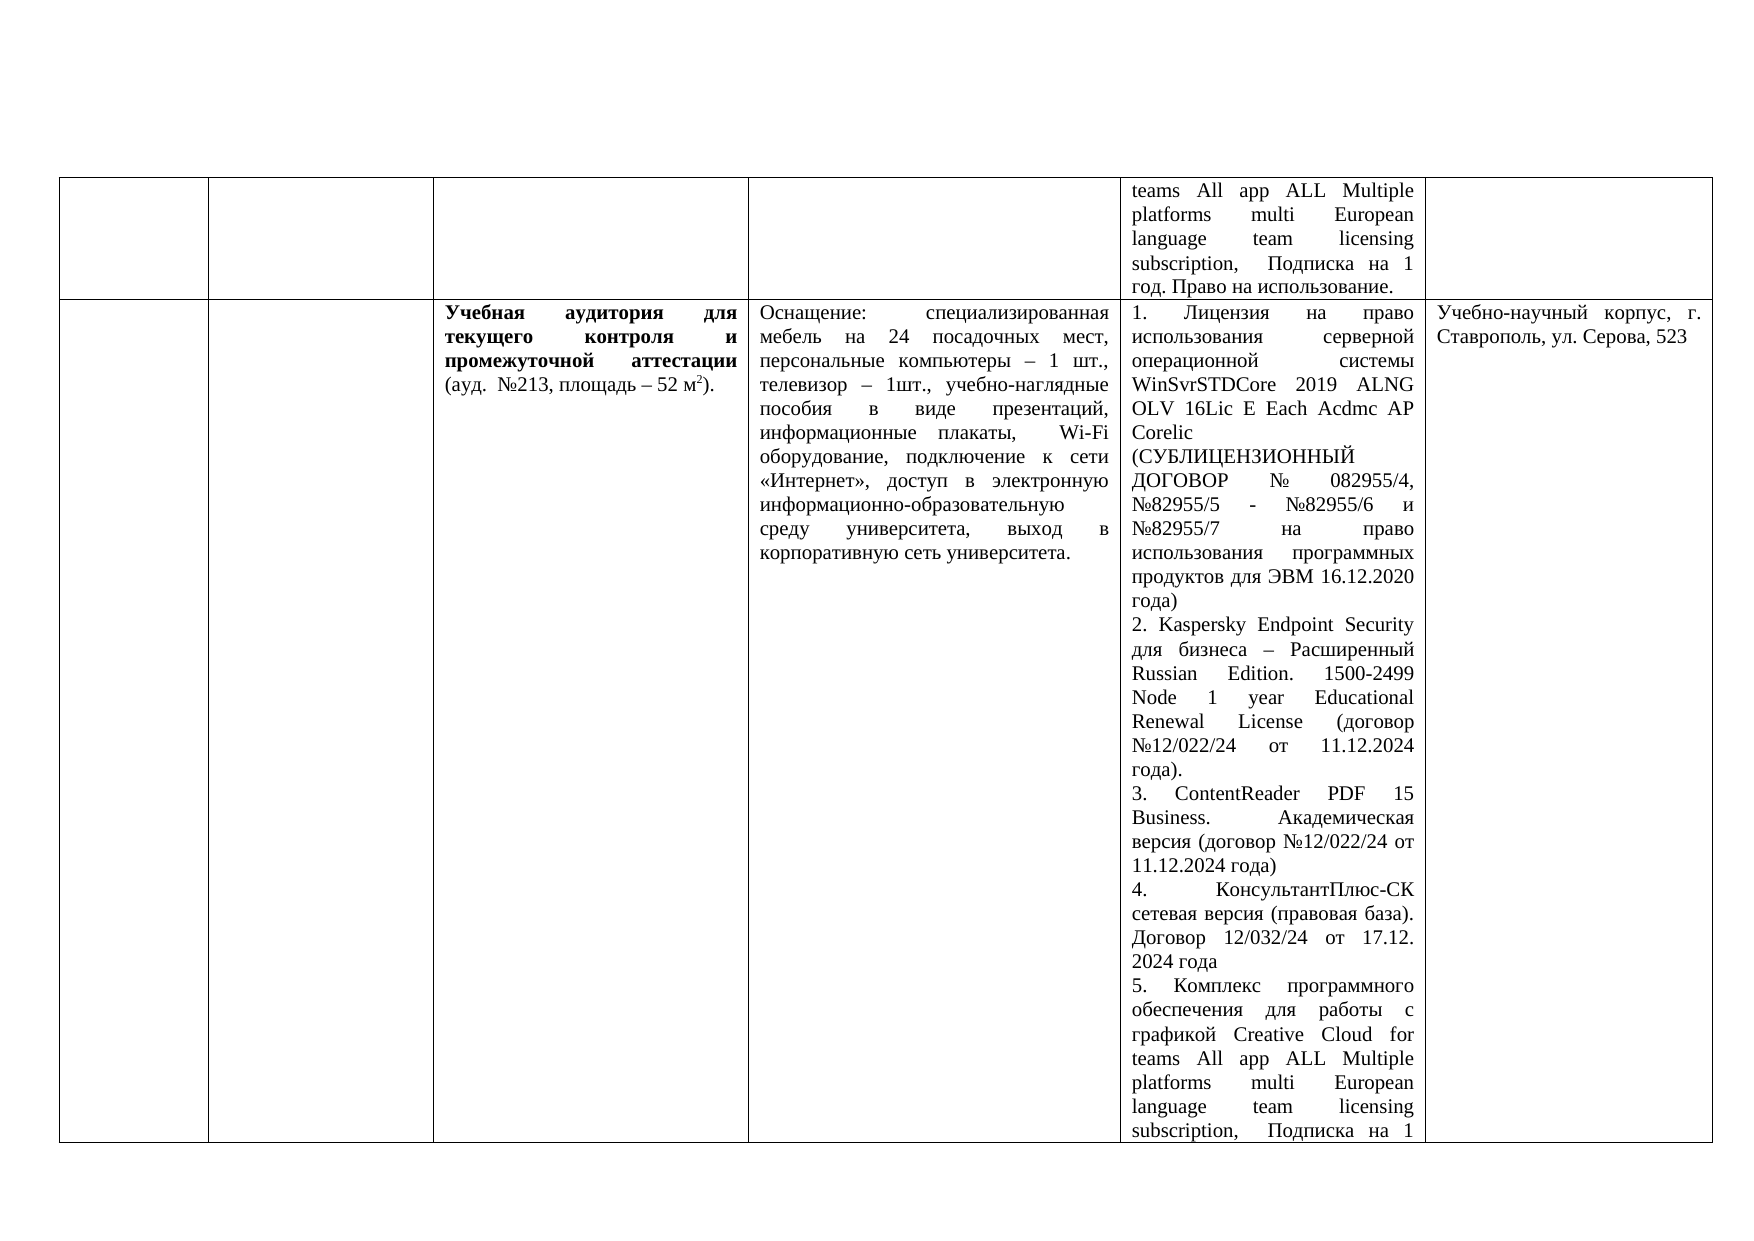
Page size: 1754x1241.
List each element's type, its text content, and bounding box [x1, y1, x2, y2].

table_cell [60, 300, 208, 1142]
table_cell [209, 178, 433, 298]
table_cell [1426, 300, 1712, 1142]
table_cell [1426, 178, 1712, 298]
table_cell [749, 300, 1120, 1142]
table_cell [60, 178, 208, 298]
table_cell [209, 300, 433, 1142]
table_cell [434, 300, 748, 1142]
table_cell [749, 178, 1120, 298]
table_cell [434, 178, 748, 298]
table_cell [1121, 178, 1425, 298]
